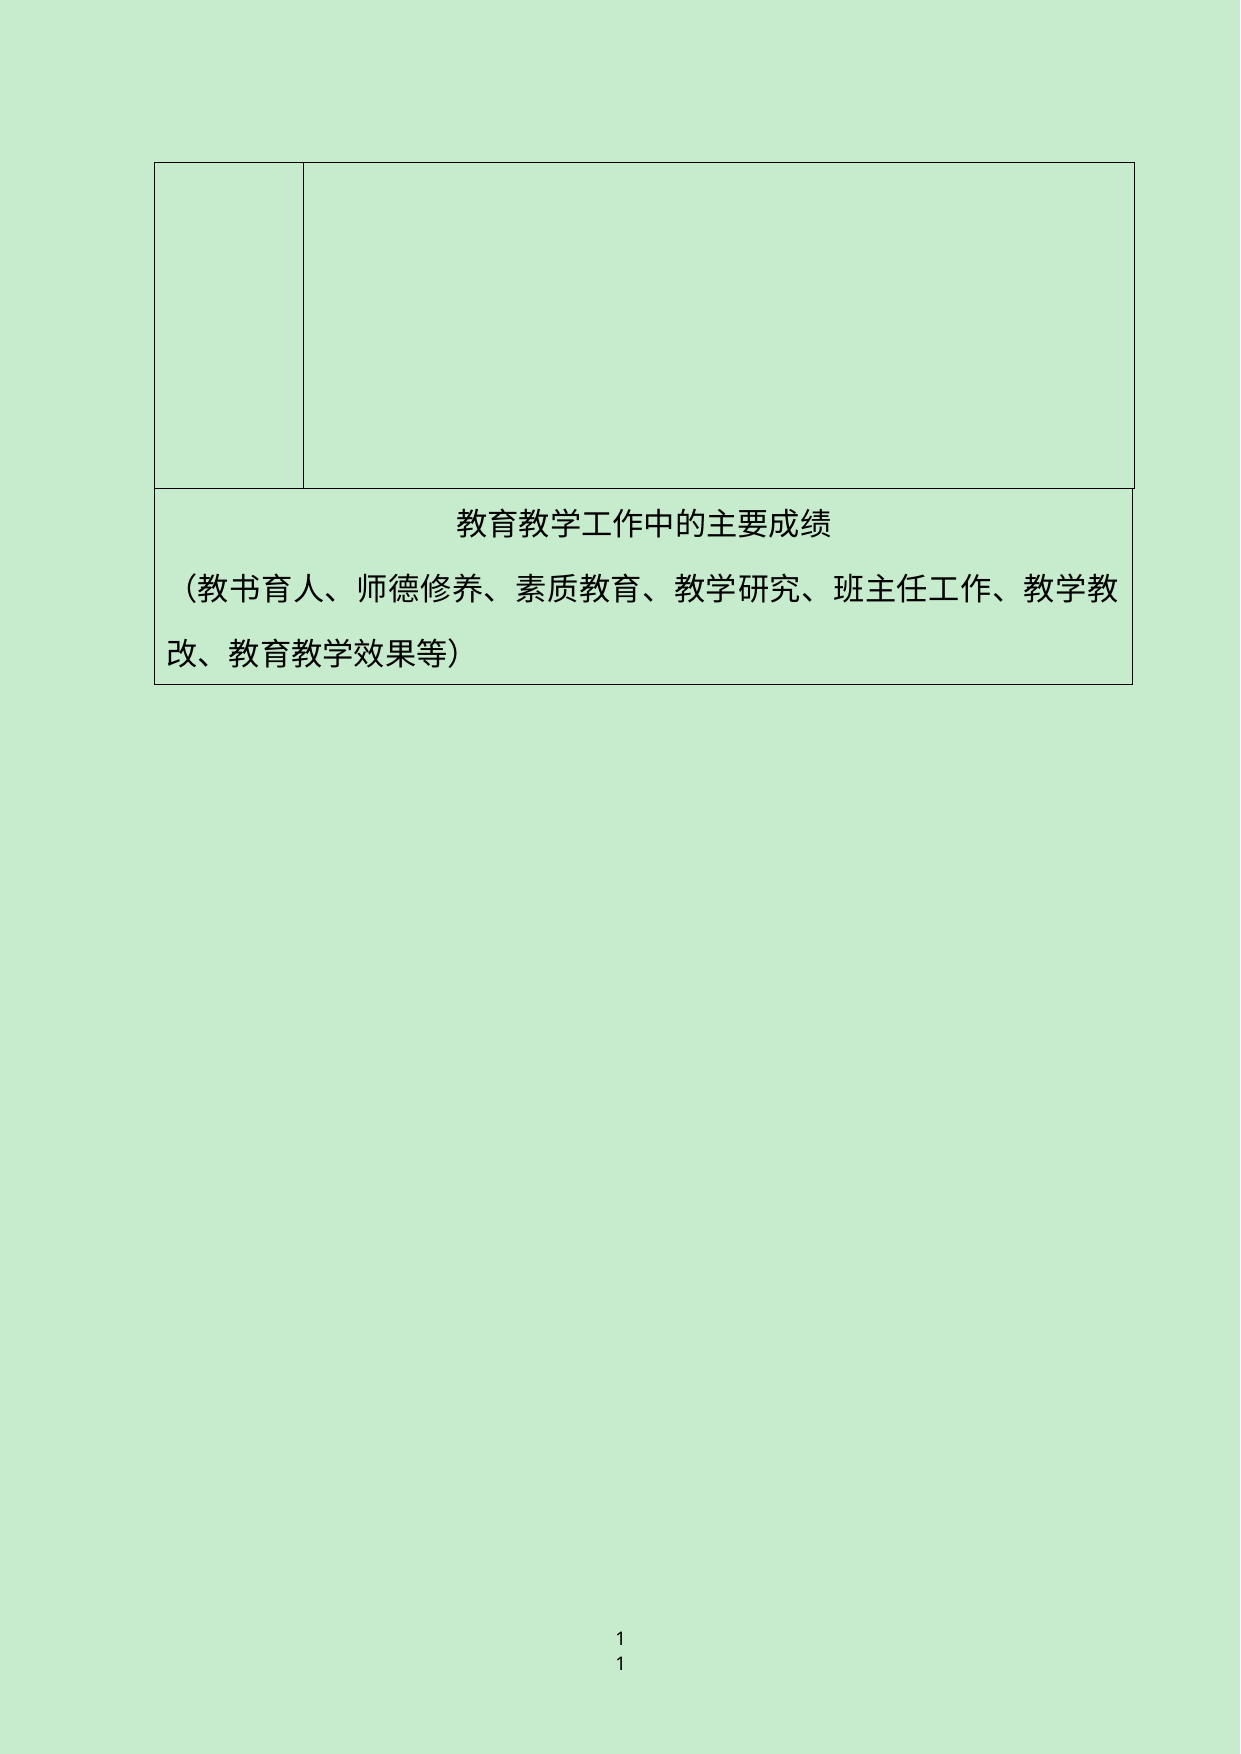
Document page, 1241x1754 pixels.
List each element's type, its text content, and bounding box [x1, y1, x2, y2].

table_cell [155, 163, 303, 488]
table_cell [304, 163, 1134, 488]
table_cell 教育教学工作中的主要成绩 （教书育人、师德修养、素质教育、教学研究、班主任工作、教学教改、教育教学效果等） [155, 489, 1132, 684]
